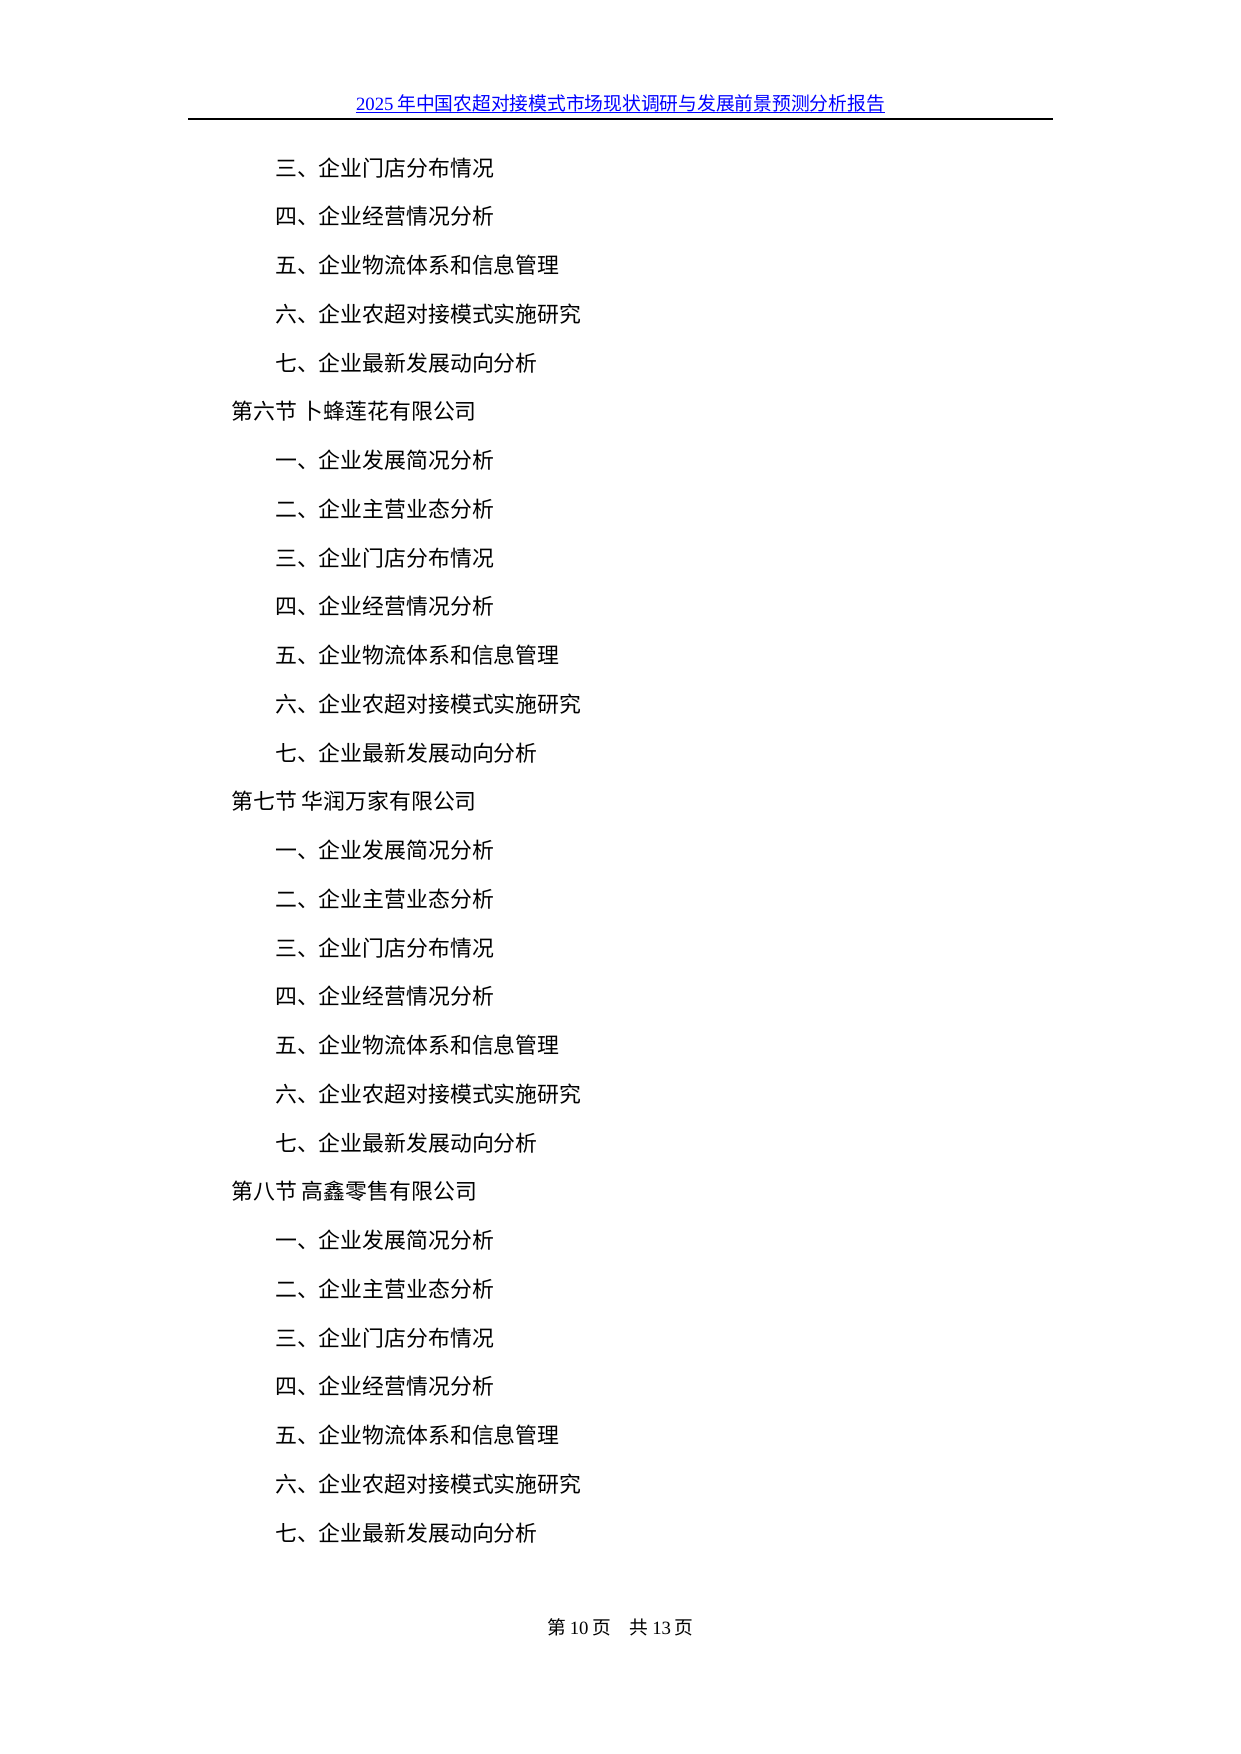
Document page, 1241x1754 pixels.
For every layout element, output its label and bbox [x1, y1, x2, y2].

text [187, 150, 1053, 1548]
